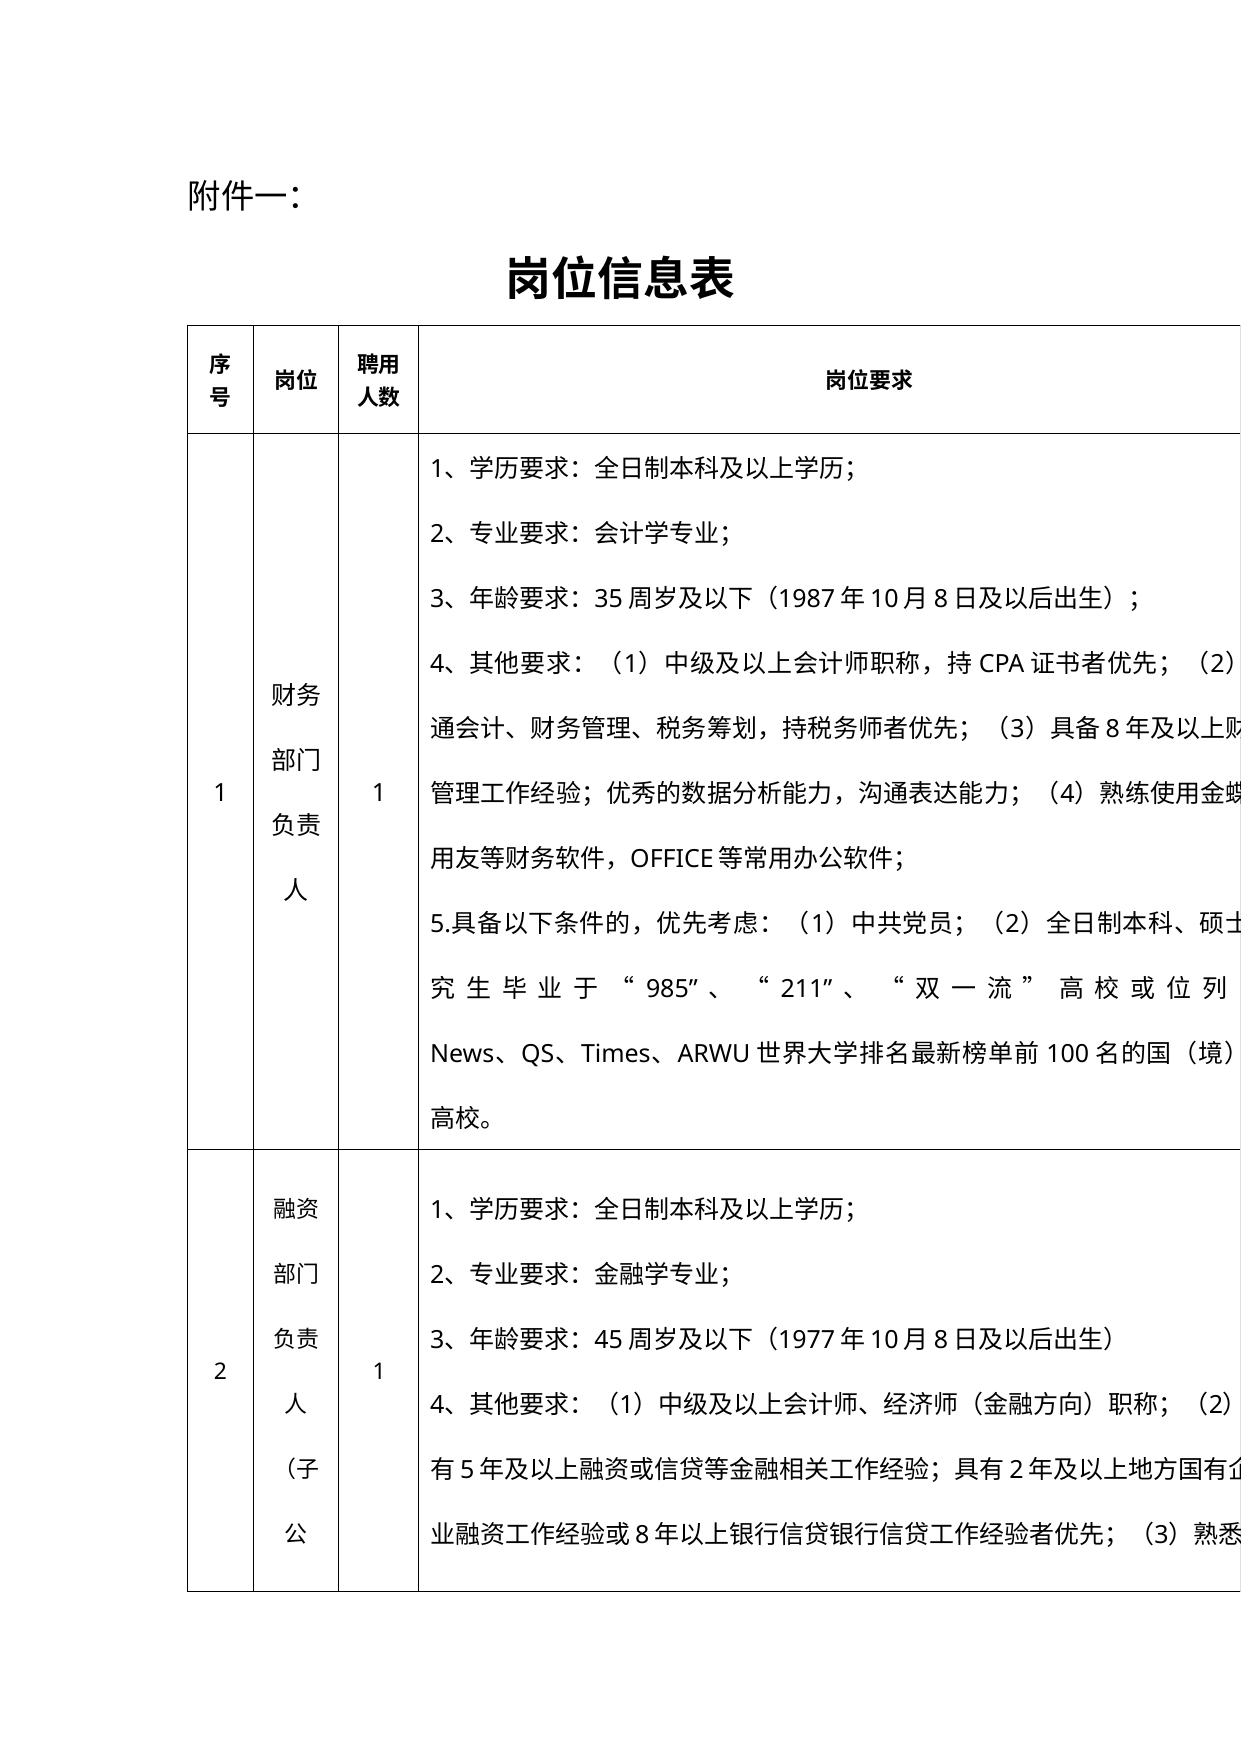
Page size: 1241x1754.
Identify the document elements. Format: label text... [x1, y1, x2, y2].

table_cell 财务部门负责人 [254, 434, 338, 1149]
table_cell 1 [188, 434, 253, 1149]
table_cell 1 [339, 1150, 418, 1591]
table_header 岗位 [254, 326, 338, 433]
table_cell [419, 1150, 1240, 1591]
table_header 岗位要求 [419, 326, 1240, 433]
text 岗位信息表 [187, 227, 1053, 324]
table_header 聘用人数 [339, 326, 418, 433]
text 附件一： [187, 162, 1053, 227]
table_cell 2 [188, 1150, 253, 1591]
table_cell 融资部门负责人（子公司） [254, 1150, 338, 1591]
table_header 序号 [188, 326, 253, 433]
table_cell 学历要求：全日制本科及以上学历； 专业要求：会计学专业； 年龄要求：35周岁及以下（1987年10月8日及以后出生）； 其他要求：（1）中级及以上会计师职称，持CPA证书者优先；（2）精通会计、财务管理、税务筹划，持税务师者优先；（3）具备8年及以上财务管理工作经验；优秀的数据分析能力，沟通表达能力；（4）熟练使用金蝶、用友等财务软件，OFFICE等常用办公软件； 5.具备以下条件的，优先考虑：（1）中共党员；（2）全日制本科、硕士研究生毕业于“985”、“211”、“双一流”高校或位列US News、QS、Times、ARWU世界大学排名最新榜单前100名的国（境）外高校。 [419, 434, 1240, 1149]
table_cell 1 [339, 434, 418, 1149]
